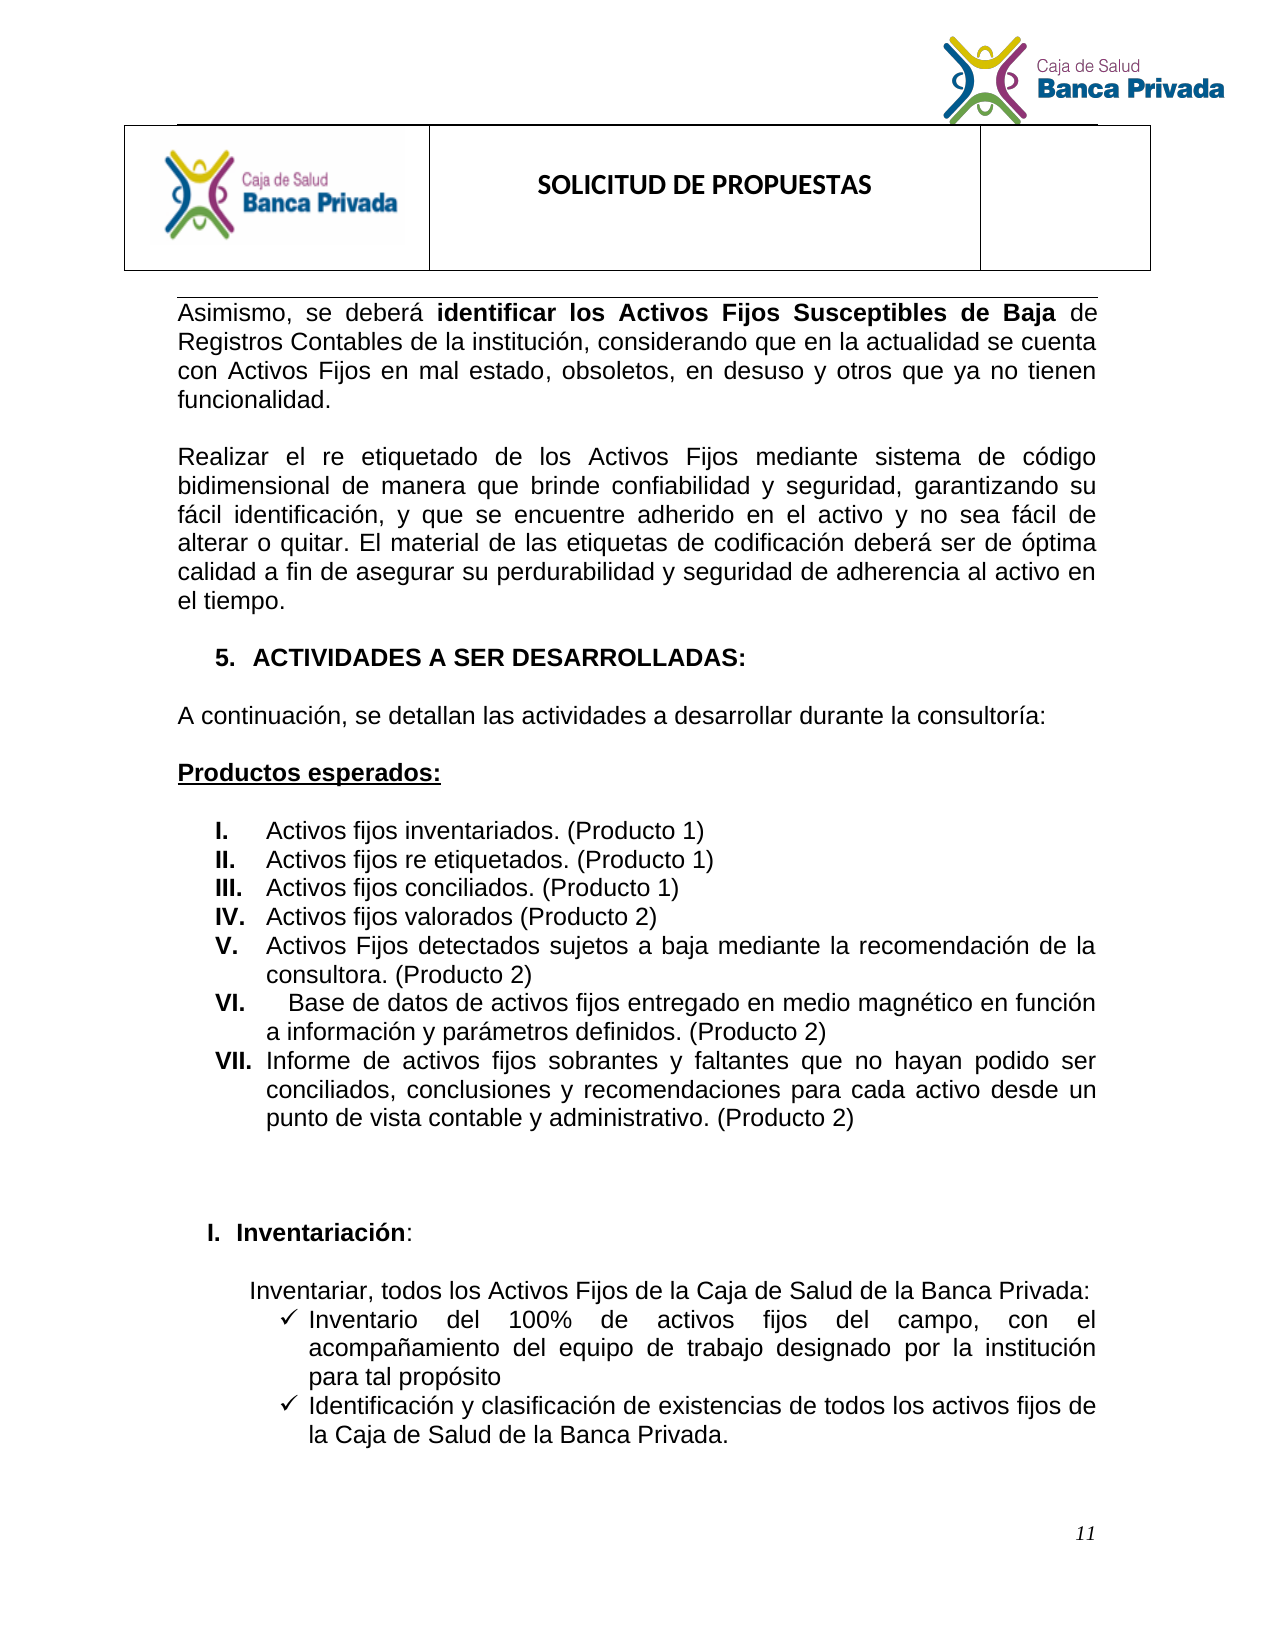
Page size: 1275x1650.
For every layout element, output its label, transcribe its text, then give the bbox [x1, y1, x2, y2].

text Realizar el re etiquetado de los Activos Fijos mediante sistema de código bidimensional de manera que brinde confiabilidad y seguridad, garantizando su fácil identificación, y que se encuentre adherido en el activo y no sea fácil de alterar o quitar. El material de las etiquetas de codificación deberá ser de óptima calidad a fin de asegurar su perdurabilidad y seguridad de adherencia al activo en el tiempo. [177, 442, 1098, 614]
picture [932, 28, 1237, 135]
list Activos fijos re etiquetados. (Producto 1) [215, 844, 1098, 873]
text A continuación, se detallan las actividades a desarrollar durante la consultoría: [177, 701, 1098, 729]
list Activos fijos conciliados. (Producto 1) [215, 873, 1098, 902]
picture [150, 126, 406, 245]
list Informe de activos fijos sobrantes y faltantes que no hayan podido ser conciliados, conclusiones y recomendaciones para cada activo desde un punto de vista contable y administrativo. (Producto 2) [215, 1046, 1098, 1132]
list Base de datos de activos fijos entregado en medio magnético en función a información y parámetros definidos. (Producto 2) [215, 988, 1098, 1046]
picture [932, 126, 980, 135]
list ACTIVIDADES A SER DESARROLLADAS: [215, 643, 1098, 672]
picture [981, 126, 1150, 135]
list Inventario del 100% de activos fijos del campo, con el acompañamiento del equipo de trabajo designado por la institución para tal propósito [279, 1304, 1098, 1391]
text Productos esperados: [177, 758, 1098, 787]
list Inventariación: [207, 1218, 1098, 1247]
text Asimismo, se deberá identificar los Activos Fijos Susceptibles de Baja de Registros Contables de la institución, considerando que en la actualidad se cuenta con Activos Fijos en mal estado, obsoletos, en desuso y otros que ya no tienen funcionalidad. [177, 298, 1098, 413]
list Activos fijos inventariados. (Producto 1) [215, 816, 1098, 844]
list Activos fijos valorados (Producto 2) [215, 902, 1098, 931]
list Activos Fijos detectados sujetos a baja mediante la recomendación de la consultora. (Producto 2) [215, 931, 1098, 988]
list Identificación y clasificación de existencias de todos los activos fijos de la Caja de Salud de la Banca Privada. [279, 1391, 1098, 1448]
text Inventariar, todos los Activos Fijos de la Caja de Salud de la Banca Privada: [249, 1276, 1098, 1304]
